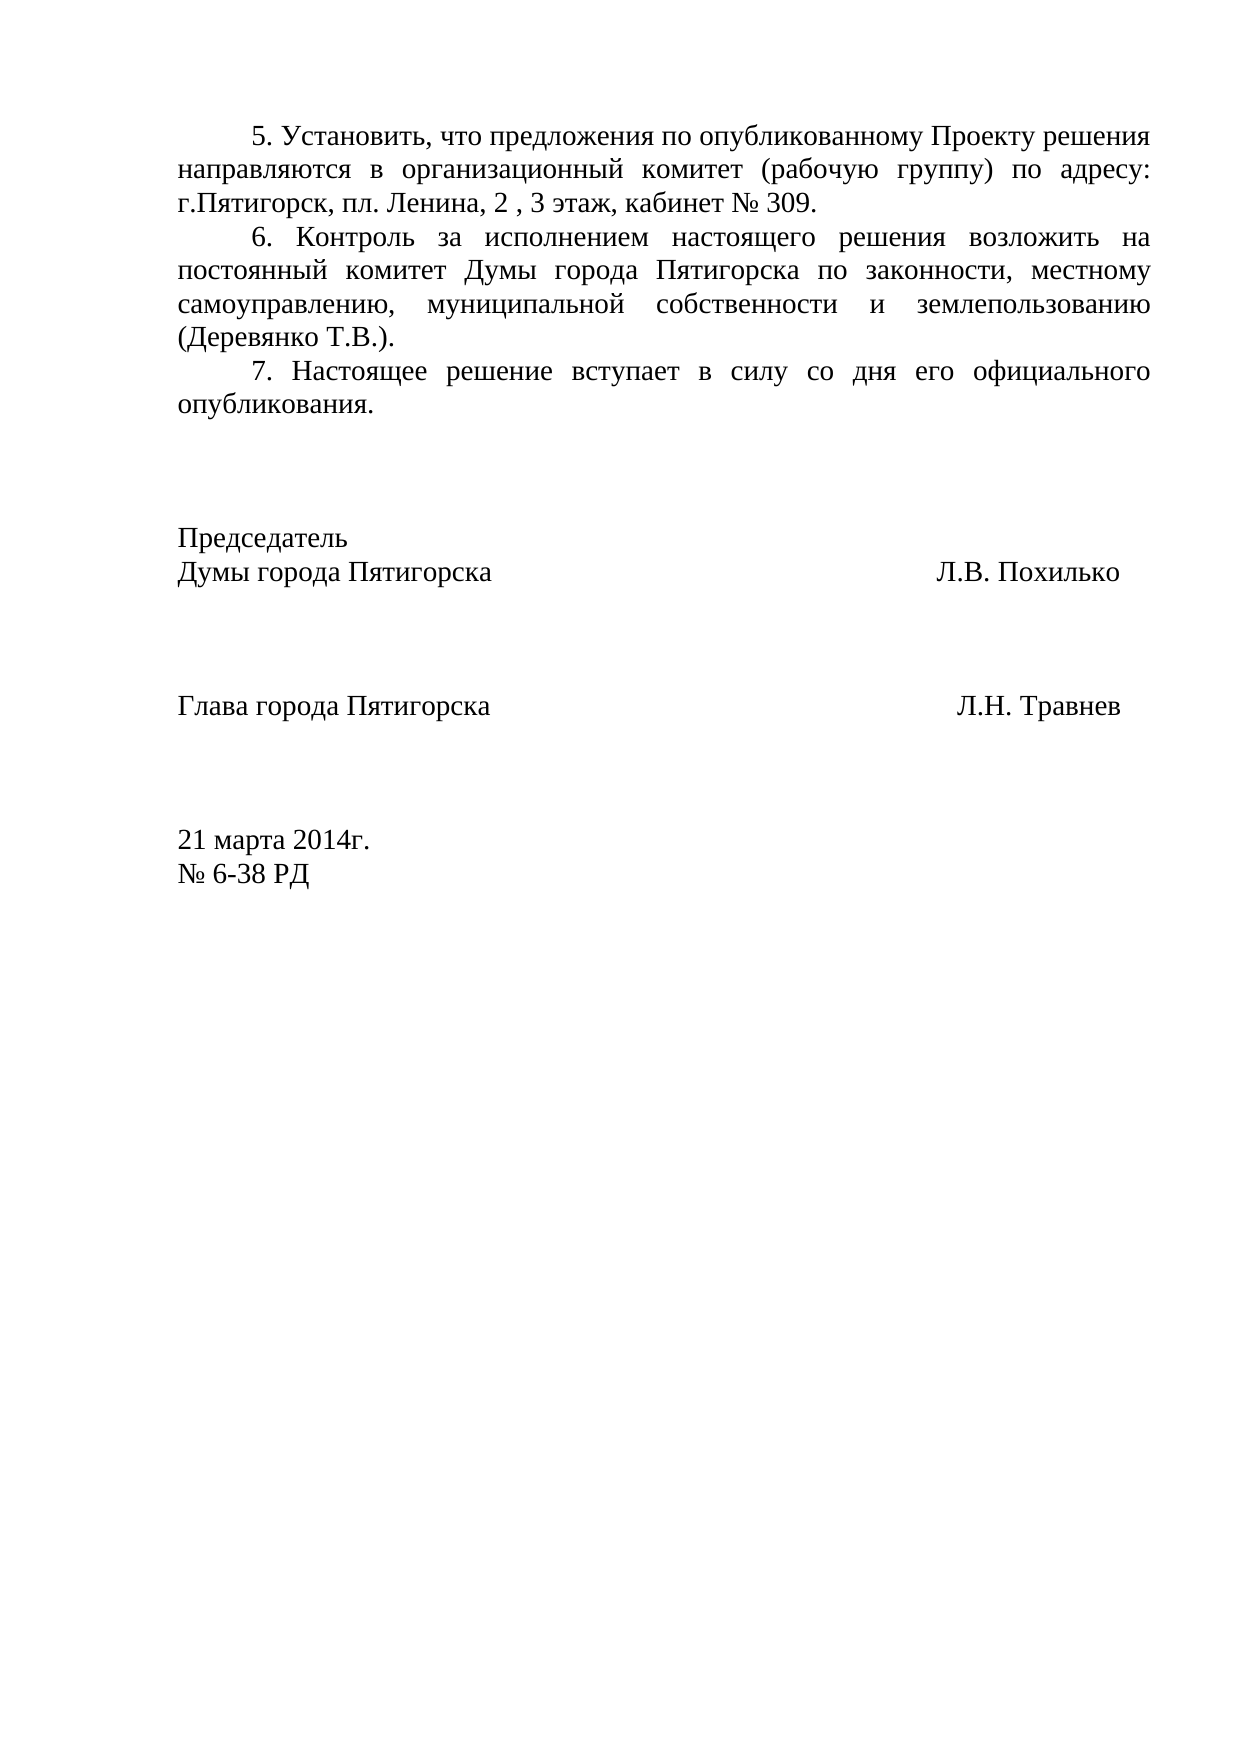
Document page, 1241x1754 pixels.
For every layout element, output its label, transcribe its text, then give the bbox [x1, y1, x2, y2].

text 21 марта 2014г. [177, 822, 1152, 856]
text 6. Контроль за исполнением настоящего решения возложить на постоянный комитет Думы города Пятигорска по законности, местному самоуправлению, муниципальной собственности и землепользованию (Деревянко Т.В.). [177, 219, 1152, 353]
text Глава города Пятигорска Л.Н. Травнев [177, 688, 1152, 722]
text Думы города Пятигорска Л.В. Похилько [177, 554, 1152, 588]
text № 6-38 РД [177, 856, 1152, 889]
text 7. Настоящее решение вступает в силу со дня его официального опубликования. [177, 353, 1152, 420]
text Председатель [177, 521, 1152, 554]
text 5. Установить, что предложения по опубликованному Проекту решения направляются в организационный комитет (рабочую группу) по адресу: г.Пятигорск, пл. Ленина, 2 , 3 этаж, кабинет № 309. [177, 118, 1152, 219]
